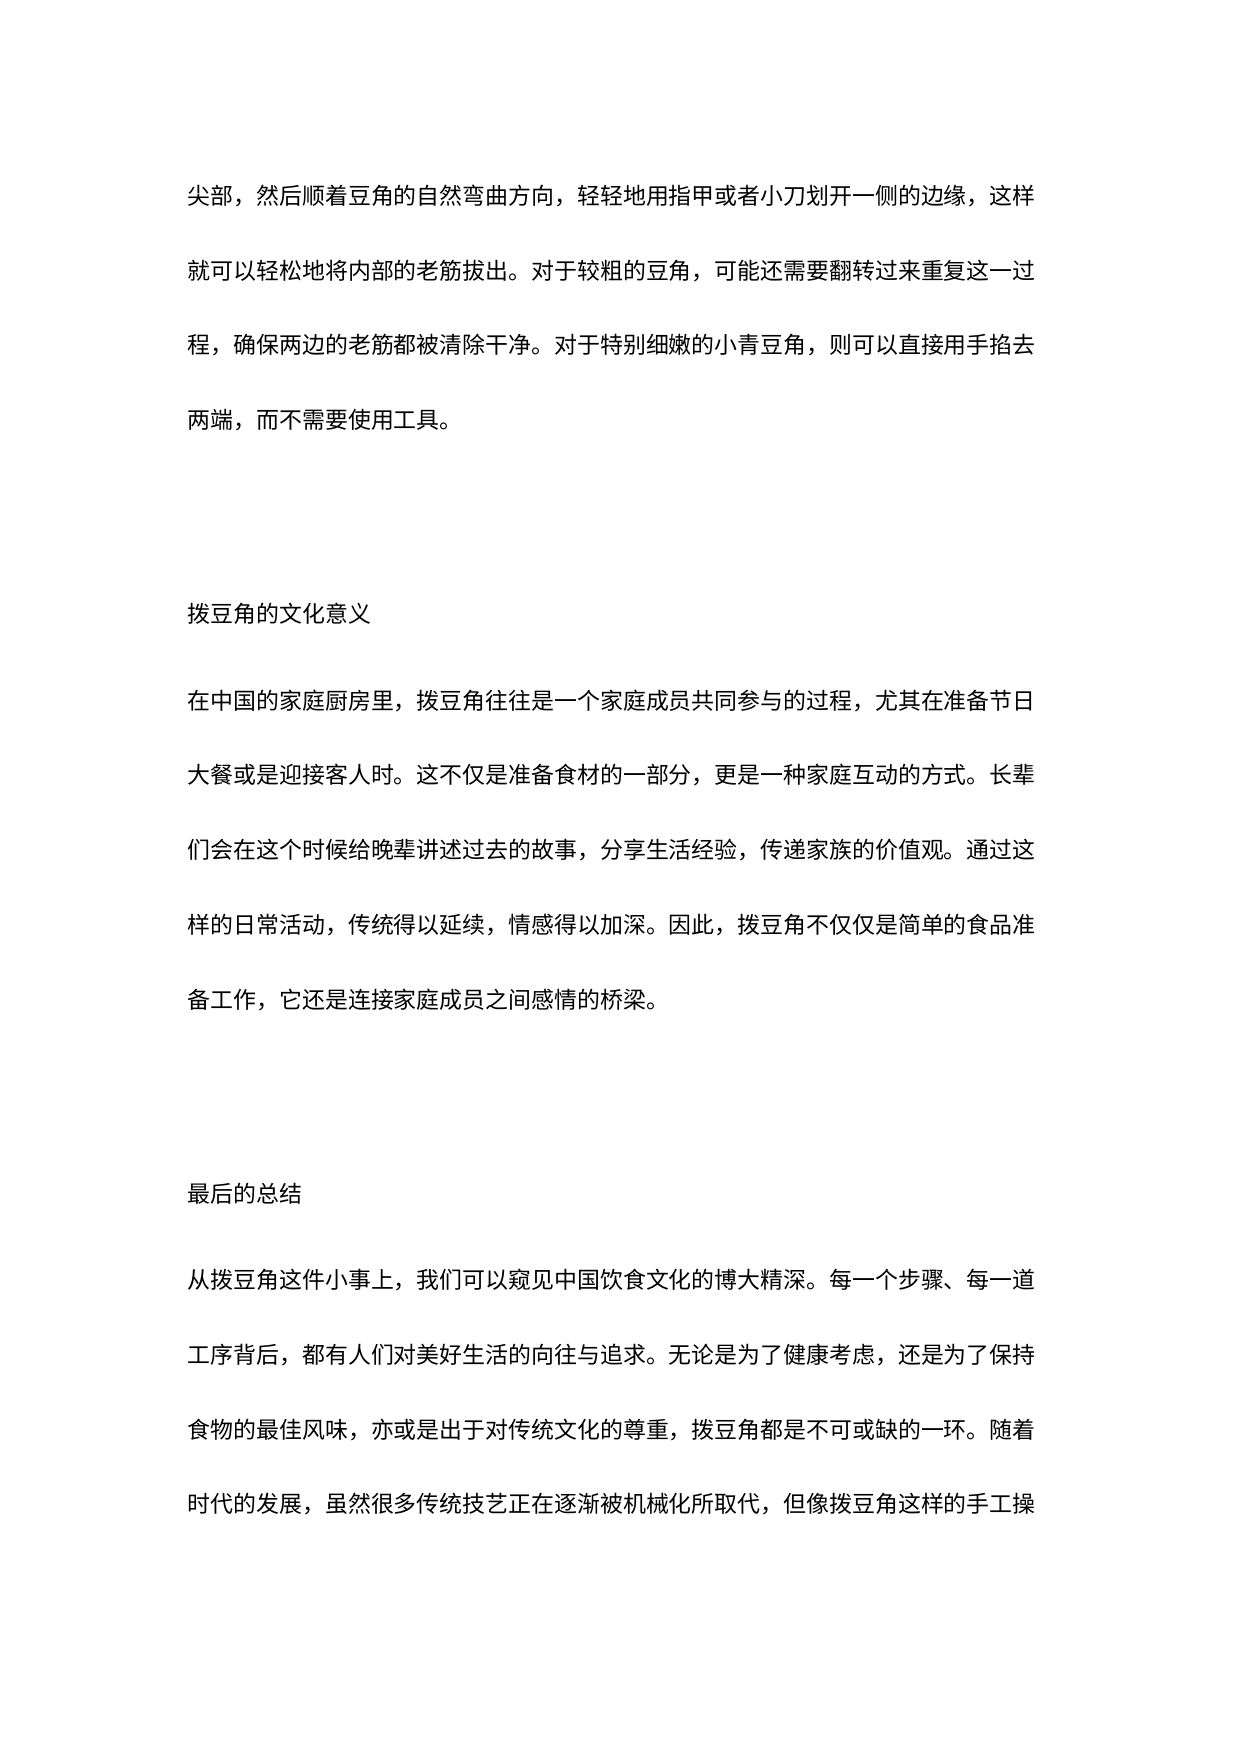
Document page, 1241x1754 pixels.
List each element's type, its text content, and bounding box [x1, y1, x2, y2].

text 拨豆角的文化意义 [187, 580, 1053, 645]
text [187, 162, 1053, 451]
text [187, 1246, 1053, 1536]
text 在中国的家庭厨房里，拨豆角往往是一个家庭成员共同参与的过程，尤其在准备节日大餐或是迎接客人时。这不仅是准备食材的一部分，更是一种家庭互动的方式。长辈们会在这个时候给晚辈讲述过去的故事，分享生活经验，传递家族的价值观。通过这样的日常活动，传统得以延续，情感得以加深。因此，拨豆角不仅仅是简单的食品准备工作，它还是连接家庭成员之间感情的桥梁。 [187, 667, 1053, 1031]
text 最后的总结 [187, 1160, 1053, 1225]
